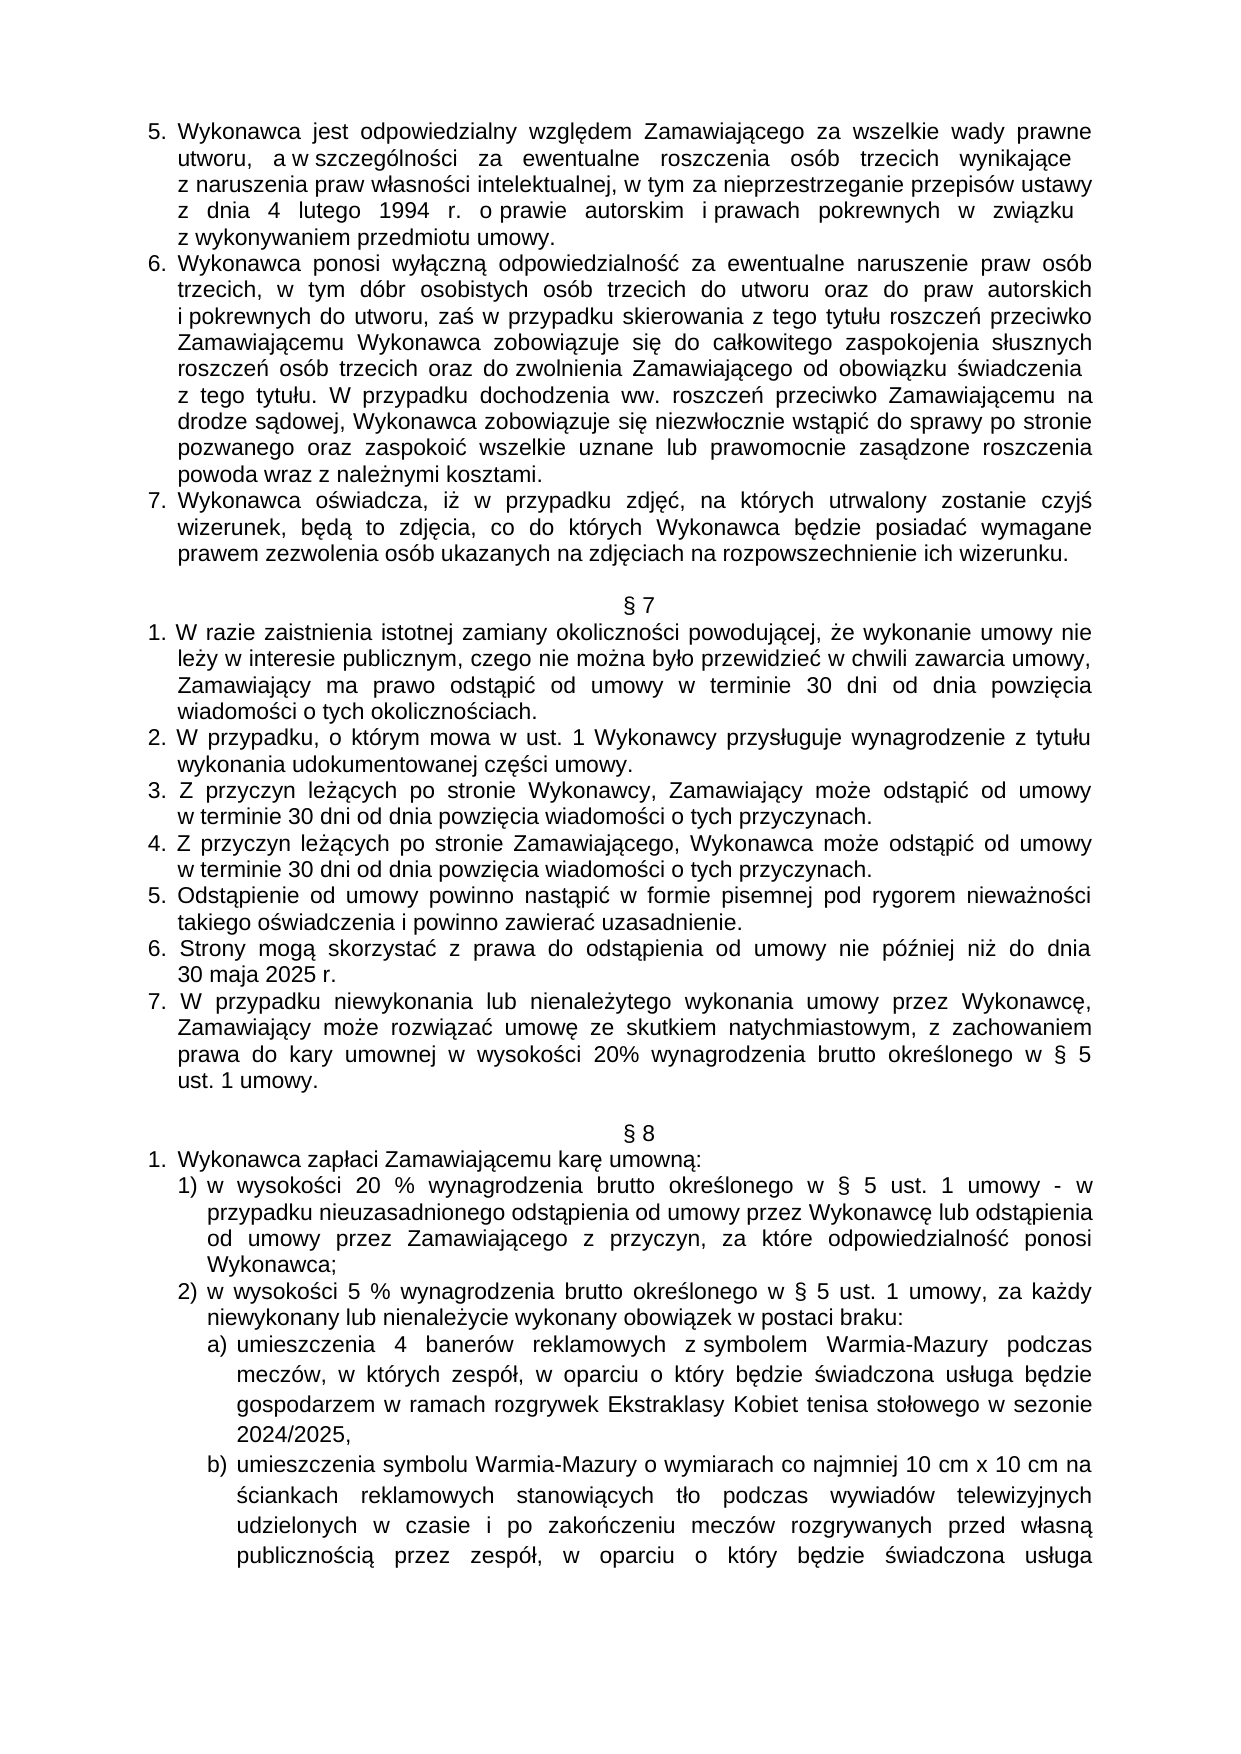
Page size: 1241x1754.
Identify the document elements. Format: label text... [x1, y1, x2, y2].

text 5. Odstąpienie od umowy powinno nastąpić w formie pisemnej pod rygorem nieważności takiego oświadczenia i powinno zawierać uzasadnienie. [148, 882, 1092, 935]
text § 8 [185, 1119, 1092, 1146]
list Wykonawca oświadcza, iż w przypadku zdjęć, na których utrwalony zostanie czyjś wizerunek, będą to zdjęcia, co do których Wykonawca będzie posiadać wymagane prawem zezwolenia osób ukazanych na zdjęciach na rozpowszechnienie ich wizerunku. [148, 487, 1092, 566]
list Wykonawca ponosi wyłączną odpowiedzialność za ewentualne naruszenie praw osób trzecich, w tym dóbr osobistych osób trzecich do utworu oraz do praw autorskich i pokrewnych do utworu, zaś w przypadku skierowania z tego tytułu roszczeń przeciwko Zamawiającemu Wykonawca zobowiązuje się do całkowitego zaspokojenia słusznych roszczeń osób trzecich oraz do zwolnienia Zamawiającego od obowiązku świadczenia z tego tytułu. W przypadku dochodzenia ww. roszczeń przeciwko Zamawiającemu na drodze sądowej, Wykonawca zobowiązuje się niezwłocznie wstąpić do sprawy po stronie pozwanego oraz zaspokoić wszelkie uznane lub prawomocnie zasądzone roszczenia powoda wraz z należnymi kosztami. [148, 250, 1092, 487]
list w wysokości 5 % wynagrodzenia brutto określonego w § 5 ust. 1 umowy, za każdy niewykonany lub nienależycie wykonany obowiązek w postaci braku: [177, 1278, 1092, 1331]
text 1. W razie zaistnienia istotnej zamiany okoliczności powodującej, że wykonanie umowy nie leży w interesie publicznym, czego nie można było przewidzieć w chwili zawarcia umowy, Zamawiający ma prawo odstąpić od umowy w terminie 30 dni od dnia powzięcia wiadomości o tych okolicznościach. [148, 619, 1092, 724]
text 7. W przypadku niewykonania lub nienależytego wykonania umowy przez Wykonawcę, Zamawiający może rozwiązać umowę ze skutkiem natychmiastowym, z zachowaniem prawa do kary umownej w wysokości 20% wynagrodzenia brutto określonego w § 5 ust. 1 umowy. [148, 988, 1092, 1093]
list Wykonawca jest odpowiedzialny względem Zamawiającego za wszelkie wady prawne utworu, a w szczególności za ewentualne roszczenia osób trzecich wynikające z naruszenia praw własności intelektualnej, w tym za nieprzestrzeganie przepisów ustawy z dnia 4 lutego 1994 r. o prawie autorskim i prawach pokrewnych w związku z wykonywaniem przedmiotu umowy. [148, 118, 1092, 250]
list umieszczenia 4 banerów reklamowych z symbolem Warmia-Mazury podczas meczów, w których zespół, w oparciu o który będzie świadczona usługa będzie gospodarzem w ramach rozgrywek Ekstraklasy Kobiet tenisa stołowego w sezonie 2024/2025, [207, 1331, 1092, 1447]
list Wykonawca zapłaci Zamawiającemu karę umowną: [148, 1146, 1092, 1172]
text 2. W przypadku, o którym mowa w ust. 1 Wykonawcy przysługuje wynagrodzenie z tytułu wykonania udokumentowanej części umowy. [148, 724, 1092, 777]
text 3. Z przyczyn leżących po stronie Wykonawcy, Zamawiający może odstąpić od umowy w terminie 30 dni od dnia powzięcia wiadomości o tych przyczynach. [148, 777, 1092, 830]
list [207, 1451, 1092, 1568]
list w wysokości 20 % wynagrodzenia brutto określonego w § 5 ust. 1 umowy - w przypadku nieuzasadnionego odstąpienia od umowy przez Wykonawcę lub odstąpienia od umowy przez Zamawiającego z przyczyn, za które odpowiedzialność ponosi Wykonawca; [177, 1172, 1092, 1278]
text 4. Z przyczyn leżących po stronie Zamawiającego, Wykonawca może odstąpić od umowy w terminie 30 dni od dnia powzięcia wiadomości o tych przyczynach. [148, 830, 1092, 882]
text § 7 [185, 592, 1092, 619]
text 6. Strony mogą skorzystać z prawa do odstąpienia od umowy nie później niż do dnia 30 maja 2025 r. [148, 935, 1092, 988]
